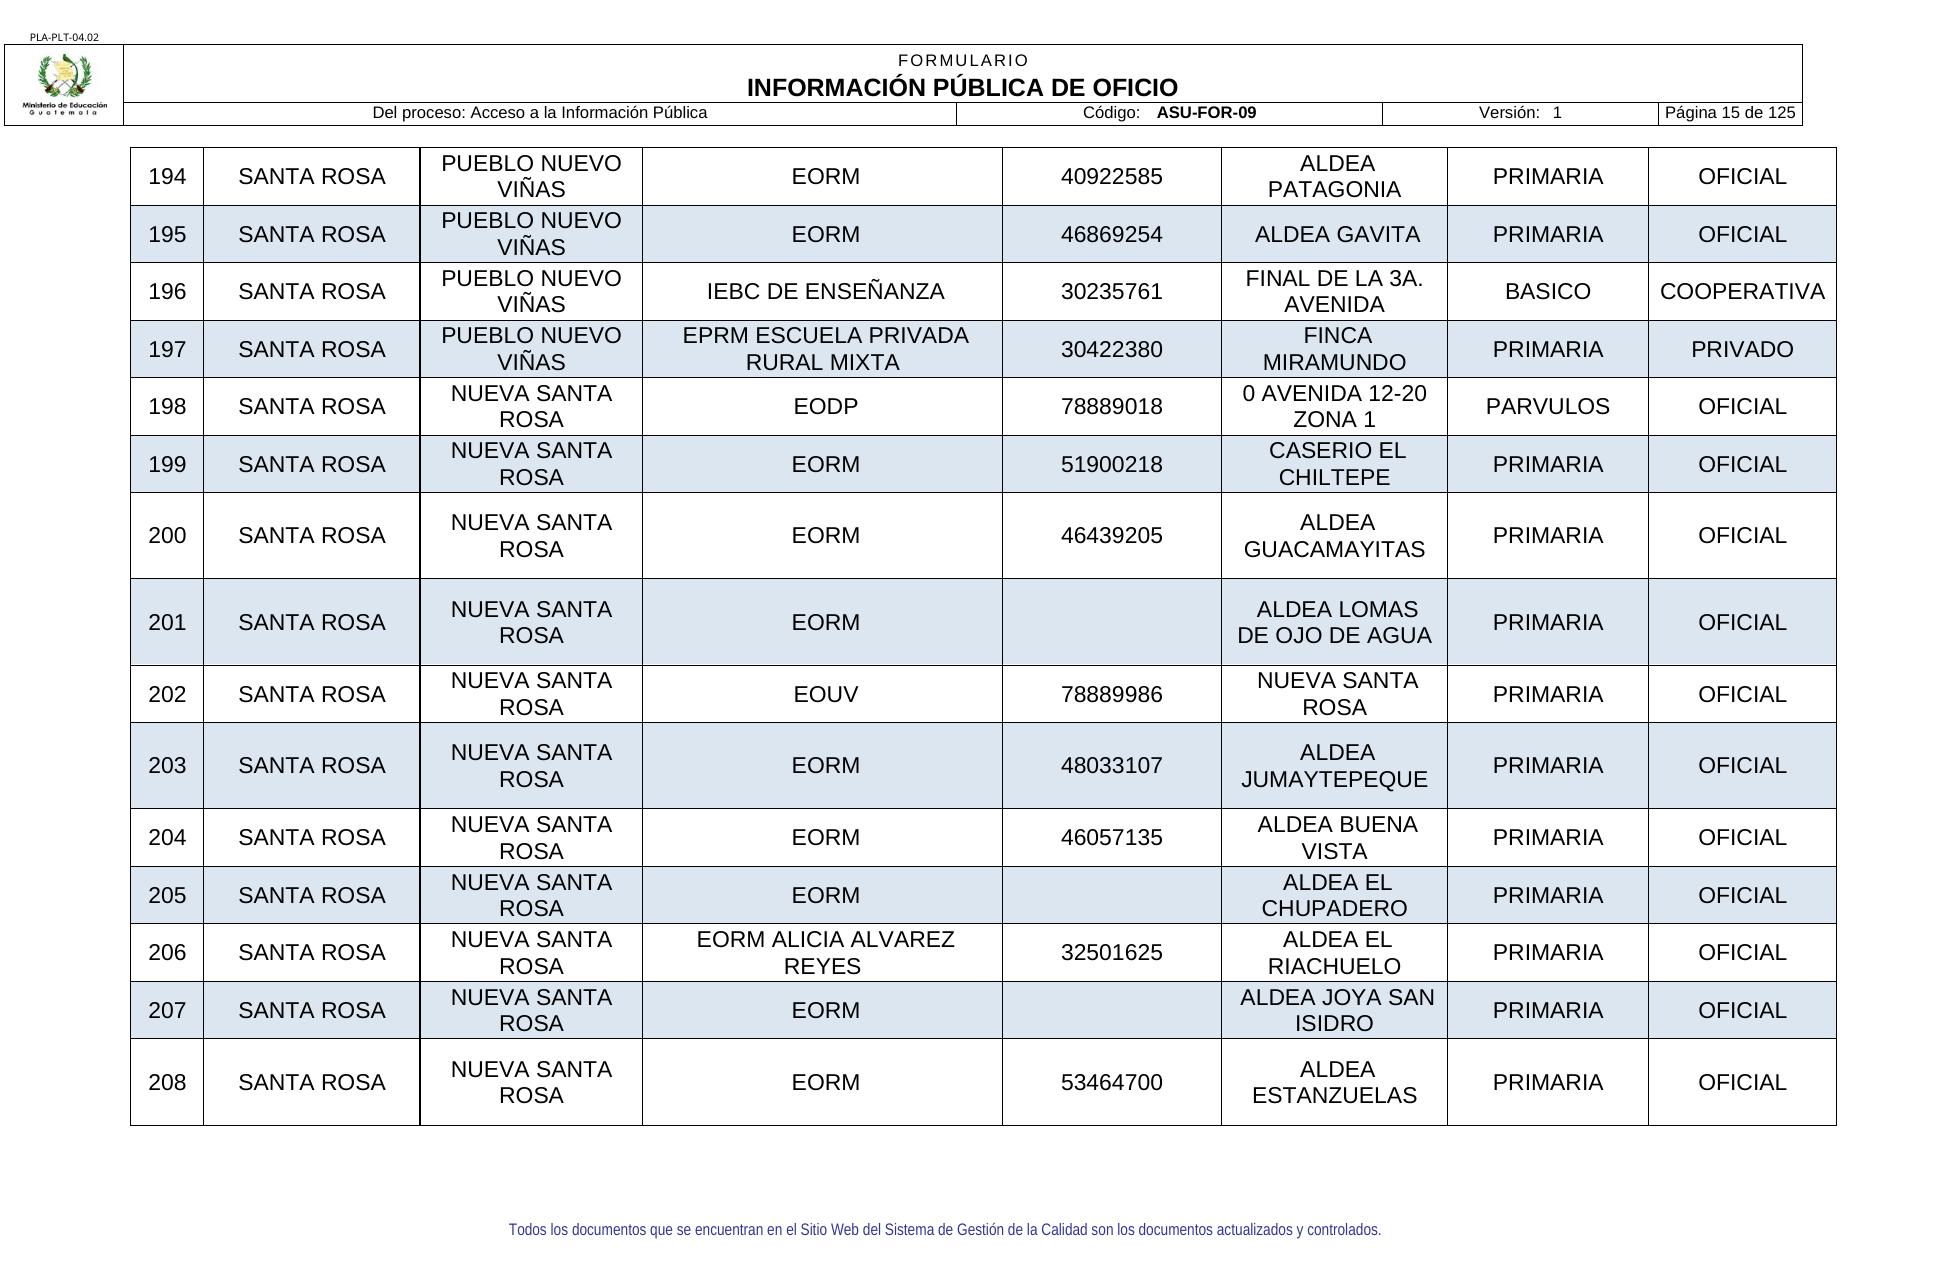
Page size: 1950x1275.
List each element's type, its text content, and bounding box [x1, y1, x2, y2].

table_cell NUEVA SANTA ROSA [421, 436, 642, 492]
table_cell [1003, 867, 1221, 923]
table_cell 53464700 [1003, 1039, 1221, 1124]
table_cell PRIMARIA [1448, 579, 1648, 664]
table_cell SANTA ROSA [204, 867, 419, 923]
table_cell OFICIAL [1649, 436, 1836, 492]
table_cell PRIMARIA [1448, 666, 1648, 722]
table_cell NUEVA SANTA ROSA [421, 579, 642, 664]
table_cell 205 [131, 867, 203, 923]
table_cell NUEVA SANTA ROSA [421, 723, 642, 808]
table_cell SANTA ROSA [204, 321, 419, 377]
table_cell FINCA MIRAMUNDO [1222, 321, 1447, 377]
table_cell 40922585 [1003, 148, 1221, 204]
table_cell PRIMARIA [1448, 723, 1648, 808]
table_cell OFICIAL [1649, 493, 1836, 578]
table_cell NUEVA SANTA ROSA [421, 982, 642, 1038]
table_cell NUEVA SANTA ROSA [421, 493, 642, 578]
table_cell PRIMARIA [1448, 436, 1648, 492]
table_cell SANTA ROSA [204, 579, 419, 664]
table_cell SANTA ROSA [204, 1039, 419, 1124]
table_cell EORM [643, 493, 1002, 578]
table_cell SANTA ROSA [204, 666, 419, 722]
table_cell 204 [131, 809, 203, 866]
table_cell OFICIAL [1649, 206, 1836, 262]
table_cell EORM [643, 579, 1002, 664]
table_cell 208 [131, 1039, 203, 1124]
table_cell EPRM ESCUELA PRIVADA RURAL MIXTA [643, 321, 1002, 377]
table_cell 46439205 [1003, 493, 1221, 578]
table_cell SANTA ROSA [204, 436, 419, 492]
table_cell EOUV [643, 666, 1002, 722]
table_cell SANTA ROSA [204, 982, 419, 1038]
table_cell [1003, 982, 1221, 1038]
table_cell PUEBLO NUEVO VIÑAS [421, 263, 642, 319]
table_cell ALDEA JOYA SAN ISIDRO [1222, 982, 1447, 1038]
table_cell PRIMARIA [1448, 924, 1648, 981]
table_cell 195 [131, 206, 203, 262]
table_cell NUEVA SANTA ROSA [421, 1039, 642, 1124]
table_cell 201 [131, 579, 203, 664]
table_cell 78889986 [1003, 666, 1221, 722]
table_cell 199 [131, 436, 203, 492]
table_cell OFICIAL [1649, 1039, 1836, 1124]
table_cell 200 [131, 493, 203, 578]
table_cell 0 AVENIDA 12-20 ZONA 1 [1222, 378, 1447, 434]
table_cell EORM [643, 867, 1002, 923]
table_cell 51900218 [1003, 436, 1221, 492]
table_cell SANTA ROSA [204, 493, 419, 578]
table_cell PRIMARIA [1448, 493, 1648, 578]
table_cell ALDEA BUENA VISTA [1222, 809, 1447, 866]
table_cell 197 [131, 321, 203, 377]
table_cell 46057135 [1003, 809, 1221, 866]
table_cell FINAL DE LA 3A. AVENIDA [1222, 263, 1447, 319]
table_cell NUEVA SANTA ROSA [1222, 666, 1447, 722]
table_cell ALDEA ESTANZUELAS [1222, 1039, 1447, 1124]
table_cell EORM [643, 436, 1002, 492]
table_cell NUEVA SANTA ROSA [421, 666, 642, 722]
table_cell SANTA ROSA [204, 148, 419, 204]
table_cell PUEBLO NUEVO VIÑAS [421, 321, 642, 377]
table_cell ALDEA EL CHUPADERO [1222, 867, 1447, 923]
table_cell EORM [643, 723, 1002, 808]
table_cell ALDEA LOMAS DE OJO DE AGUA [1222, 579, 1447, 664]
table_cell 198 [131, 378, 203, 434]
table_cell ALDEA PATAGONIA [1222, 148, 1447, 204]
table_cell SANTA ROSA [204, 723, 419, 808]
table_cell OFICIAL [1649, 148, 1836, 204]
table_cell PRIMARIA [1448, 206, 1648, 262]
table_cell SANTA ROSA [204, 206, 419, 262]
table_cell PARVULOS [1448, 378, 1648, 434]
table_cell PUEBLO NUEVO VIÑAS [421, 148, 642, 204]
table_cell ALDEA GUACAMAYITAS [1222, 493, 1447, 578]
table_cell OFICIAL [1649, 924, 1836, 981]
table_cell NUEVA SANTA ROSA [421, 924, 642, 981]
table_cell 32501625 [1003, 924, 1221, 981]
table_cell PRIMARIA [1448, 1039, 1648, 1124]
table_cell OFICIAL [1649, 867, 1836, 923]
table_cell SANTA ROSA [204, 263, 419, 319]
table_cell NUEVA SANTA ROSA [421, 378, 642, 434]
table_cell OFICIAL [1649, 666, 1836, 722]
table_cell EORM [643, 206, 1002, 262]
table_cell NUEVA SANTA ROSA [421, 867, 642, 923]
table_cell OFICIAL [1649, 809, 1836, 866]
table_cell IEBC DE ENSEÑANZA [643, 263, 1002, 319]
table_cell 78889018 [1003, 378, 1221, 434]
table_cell COOPERATIVA [1649, 263, 1836, 319]
table_cell 30422380 [1003, 321, 1221, 377]
table_cell EORM [643, 1039, 1002, 1124]
table_cell 48033107 [1003, 723, 1221, 808]
table_cell ALDEA EL RIACHUELO [1222, 924, 1447, 981]
table_cell OFICIAL [1649, 982, 1836, 1038]
table_cell 203 [131, 723, 203, 808]
table_cell PRIMARIA [1448, 148, 1648, 204]
table_cell EORM ALICIA ALVAREZ REYES [643, 924, 1002, 981]
table_cell 30235761 [1003, 263, 1221, 319]
table_cell EORM [643, 982, 1002, 1038]
table_cell PRIMARIA [1448, 809, 1648, 866]
table_cell SANTA ROSA [204, 924, 419, 981]
table_cell ALDEA GAVITA [1222, 206, 1447, 262]
table_cell 206 [131, 924, 203, 981]
table_cell SANTA ROSA [204, 378, 419, 434]
table_cell PRIMARIA [1448, 867, 1648, 923]
table_cell EORM [643, 809, 1002, 866]
table_cell PRIMARIA [1448, 982, 1648, 1038]
table_cell 196 [131, 263, 203, 319]
table_cell EORM [643, 148, 1002, 204]
table_cell BASICO [1448, 263, 1648, 319]
table_cell 194 [131, 148, 203, 204]
table_cell EODP [643, 378, 1002, 434]
table_cell OFICIAL [1649, 723, 1836, 808]
table_cell 207 [131, 982, 203, 1038]
table_cell PRIMARIA [1448, 321, 1648, 377]
table_cell ALDEA JUMAYTEPEQUE [1222, 723, 1447, 808]
table_cell OFICIAL [1649, 579, 1836, 664]
table_cell 202 [131, 666, 203, 722]
table_cell 46869254 [1003, 206, 1221, 262]
table_cell [1003, 579, 1221, 664]
table_cell PUEBLO NUEVO VIÑAS [421, 206, 642, 262]
table_cell PRIVADO [1649, 321, 1836, 377]
picture [21, 51, 108, 117]
table_cell CASERIO EL CHILTEPE [1222, 436, 1447, 492]
table_cell SANTA ROSA [204, 809, 419, 866]
table_cell NUEVA SANTA ROSA [421, 809, 642, 866]
table_cell OFICIAL [1649, 378, 1836, 434]
